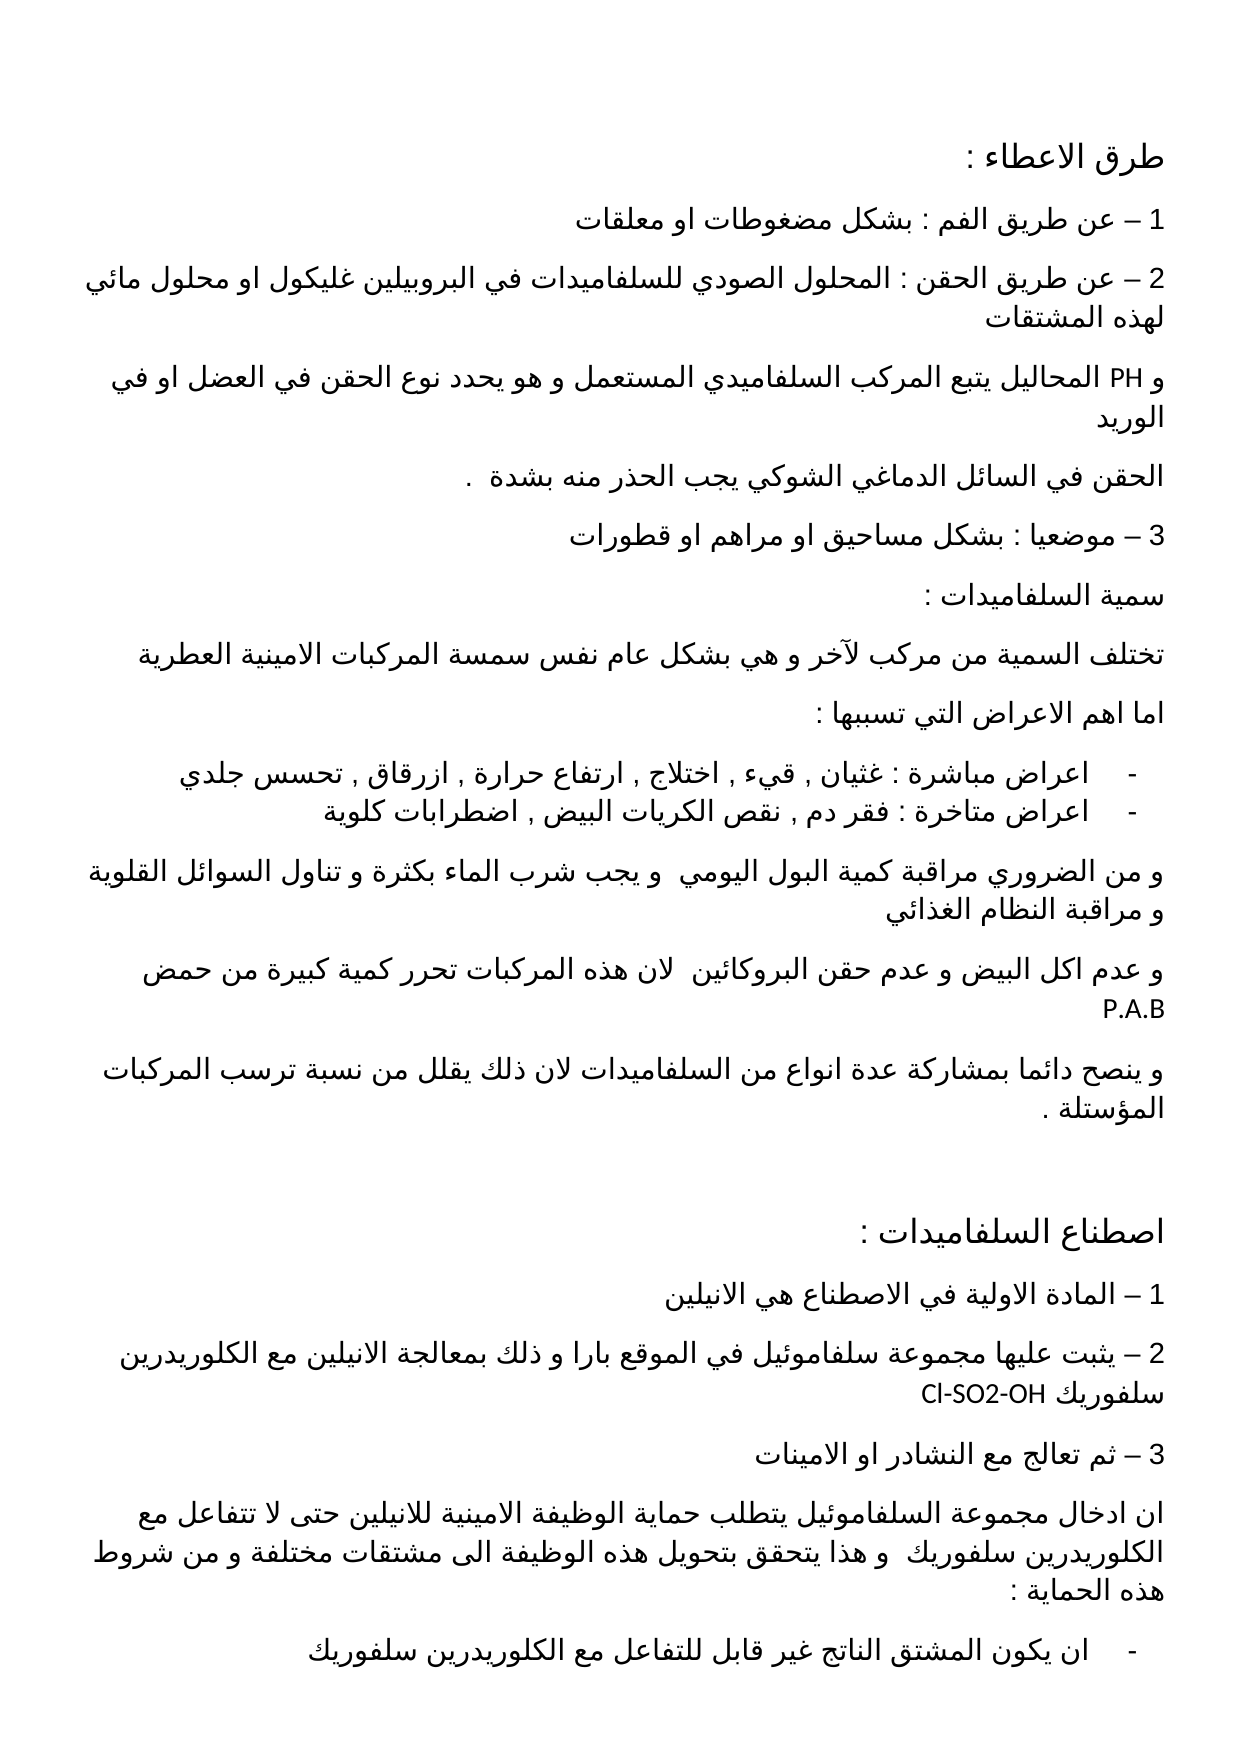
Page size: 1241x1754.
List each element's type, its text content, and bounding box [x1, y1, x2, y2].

text سمية السلفاميدات : [75, 578, 1165, 611]
text طرق الاعطاء : [75, 137, 1165, 175]
text 3 – موضعيا : بشكل مساحيق او مراهم او قطورات [75, 518, 1165, 552]
text الحقن في السائل الدماغي الشوكي يجب الحذر منه بشدة . [75, 459, 1165, 493]
text 2 – عن طريق الحقن : المحلول الصودي للسلفاميدات في البروبيلين غليكول او محلول مائي لهذه المشتقات [75, 261, 1165, 333]
list اعراض مباشرة : غثيان , قيء , اختلاج , ارتفاع حرارة , ازرقاق , تحسس جلدي [75, 756, 1128, 789]
list ان يكون المشتق الناتج غير قابل للتفاعل مع الكلوريدرين سلفوريك [75, 1633, 1128, 1666]
text اما اهم الاعراض التي تسببها : [75, 697, 1165, 730]
text 3 – ثم تعالج مع النشادر او الامينات [75, 1437, 1165, 1470]
text و عدم اكل البيض و عدم حقن البروكائين لان هذه المركبات تحرر كمية كبيرة من حمض P.A.B [75, 952, 1165, 1026]
text 1 – المادة الاولية في الاصطناع هي الانيلين [75, 1277, 1165, 1311]
text و من الضروري مراقبة كمية البول اليومي و يجب شرب الماء بكثرة و تناول السوائل القلوية و مراقبة النظام الغذائي [75, 854, 1165, 926]
text 2 – يثبت عليها مجموعة سلفاموئيل في الموقع بارا و ذلك بمعالجة الانيلين مع الكلوريدرين سلفوريك Cl-SO2-OH [75, 1336, 1165, 1411]
text 1 – عن طريق الفم : بشكل مضغوطات او معلقات [75, 202, 1165, 235]
text اصطناع السلفاميدات : [75, 1212, 1165, 1251]
text تختلف السمية من مركب لآخر و هي بشكل عام نفس سمسة المركبات الامينية العطرية [75, 637, 1165, 671]
list اعراض متاخرة : فقر دم , نقص الكريات البيض , اضطرابات كلوية [75, 794, 1128, 828]
text ان ادخال مجموعة السلفاموئيل يتطلب حماية الوظيفة الامينية للانيلين حتى لا تتفاعل مع الكلوريدرين سلفوريك و هذا يتحقق بتحويل هذه الوظيفة الى مشتقات مختلفة و من شروط هذه الحماية : [75, 1496, 1165, 1607]
text و PH المحاليل يتبع المركب السلفاميدي المستعمل و هو يحدد نوع الحقن في العضل او في الوريد [75, 359, 1165, 433]
text و ينصح دائما بمشاركة عدة انواع من السلفاميدات لان ذلك يقلل من نسبة ترسب المركبات المؤستلة . [75, 1052, 1165, 1124]
